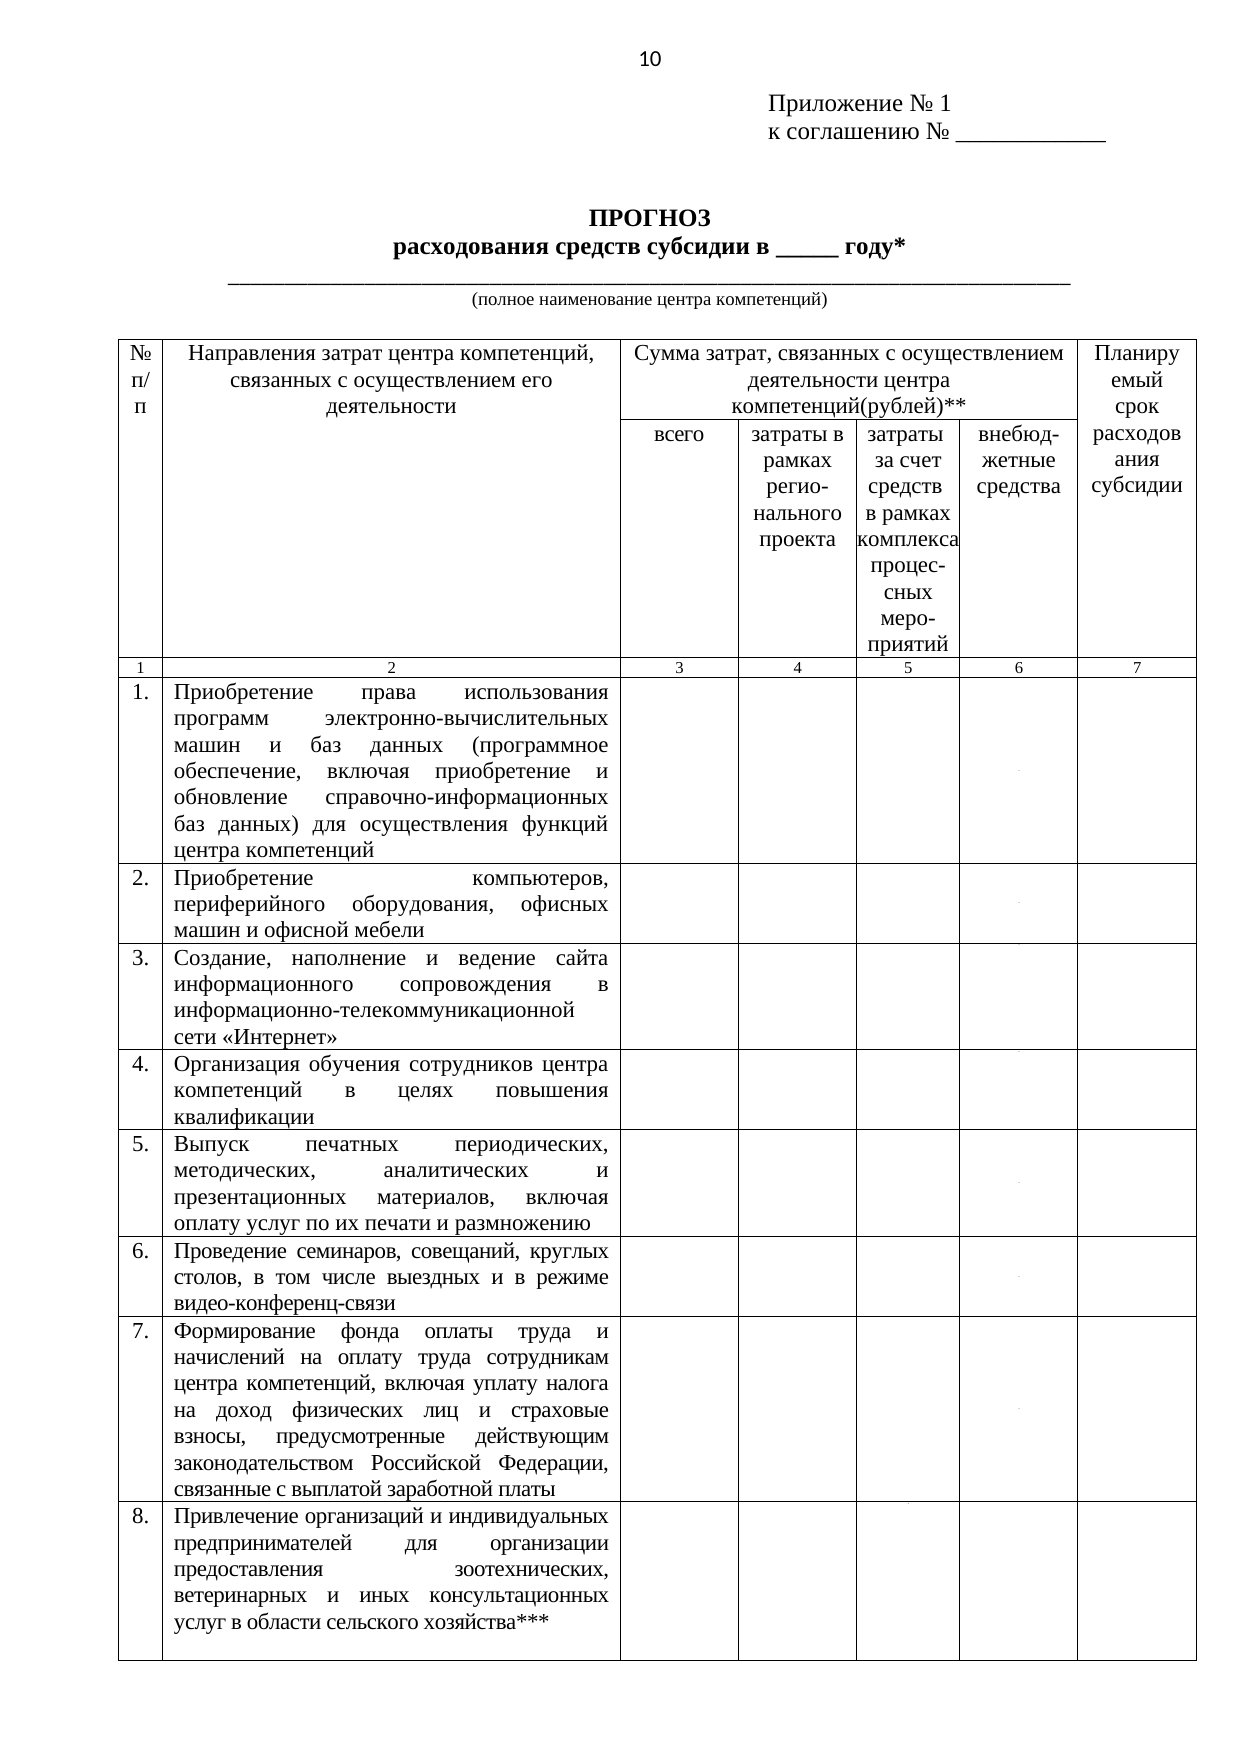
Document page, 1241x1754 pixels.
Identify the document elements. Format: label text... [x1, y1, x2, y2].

table_cell [739, 1237, 856, 1316]
table_cell [1078, 864, 1196, 943]
table_header Планируемый срок расходования субсидии [1078, 340, 1196, 657]
table_cell 6 [960, 658, 1077, 677]
table_cell [739, 1317, 856, 1501]
table_cell [739, 944, 856, 1049]
text к соглашению № ____________ [118, 116, 1181, 145]
table_header Сумма затрат, связанных с осуществлением деятельности центра компетенций(рублей)** [621, 340, 1077, 418]
table_cell х [960, 1130, 1077, 1236]
table_header Направления затрат центра компетенций, связанных с осуществлением его деятельности [163, 340, 620, 657]
table_cell [1078, 678, 1196, 862]
table_cell [1078, 1130, 1196, 1236]
table_cell [739, 1050, 856, 1129]
table_cell [1078, 944, 1196, 1049]
table_cell затраты за счет средств в рамках комплекса процес-сных меро-приятий [857, 420, 959, 657]
table_cell всего [621, 420, 738, 657]
table_cell [857, 1130, 959, 1236]
table_cell [621, 1130, 738, 1236]
table_cell внебюд-жетные средства [960, 420, 1077, 657]
table_cell [739, 1502, 856, 1660]
table_cell [621, 1317, 738, 1501]
table_cell [621, 1237, 738, 1316]
table_cell [1078, 1237, 1196, 1316]
text Приложение № 1 [118, 88, 1181, 116]
table_cell Привлечение организаций и индивидуальных предпринимателей для организации предоставления зоотехнических, ветеринарных и иных консультационных услуг в области сельского хозяйства*** [163, 1502, 620, 1660]
table_cell х [960, 1050, 1077, 1129]
table_cell [621, 1050, 738, 1129]
table_cell [739, 864, 856, 943]
table_cell 8. [119, 1502, 162, 1660]
table_cell Организация обучения сотрудников центра компетенций в целях повышения квалификации [163, 1050, 620, 1129]
table_cell 1 [119, 658, 162, 677]
table_cell х [960, 864, 1077, 943]
table_cell 3 [621, 658, 738, 677]
text __________________________________________________________________________ [118, 260, 1181, 288]
table_cell х [960, 1317, 1077, 1501]
table_cell х [960, 944, 1077, 1049]
table_cell Приобретение права использования программ электронно-вычислительных машин и баз данных (программное обеспечение, включая приобретение и обновление справочно-информационных баз данных) для осуществления функций центра компетенций [163, 678, 620, 862]
table_cell [739, 1130, 856, 1236]
table_cell х [857, 1502, 959, 1660]
table_cell Формирование фонда оплаты труда и начислений на оплату труда сотрудникам центра компетенций, включая уплату налога на доход физических лиц и страховые взносы, предусмотренные действующим законодательством Российской Федерации, связанные с выплатой заработной платы [163, 1317, 620, 1501]
table_cell Приобретение компьютеров, периферийного оборудования, офисных машин и офисной мебели [163, 864, 620, 943]
table_cell [857, 1317, 959, 1501]
table_cell 2 [163, 658, 620, 677]
text ПРОГНОЗ [118, 203, 1181, 231]
table_cell 5 [857, 658, 959, 677]
table_cell [857, 944, 959, 1049]
table_cell [857, 1237, 959, 1316]
table_cell Создание, наполнение и ведение сайта информационного сопровождения в информационно-телекоммуникационной сети «Интернет» [163, 944, 620, 1049]
table_cell 3. [119, 944, 162, 1049]
table_cell [857, 864, 959, 943]
table_cell 4 [739, 658, 856, 677]
table_cell Выпуск печатных периодических, методических, аналитических и презентационных материалов, включая оплату услуг по их печати и размножению [163, 1130, 620, 1236]
table_header № п/п [119, 340, 162, 657]
table_cell [621, 944, 738, 1049]
table_cell затраты в рамках регио-нального проекта [739, 420, 856, 657]
table_cell 6. [119, 1237, 162, 1316]
table_cell 2. [119, 864, 162, 943]
table_cell [960, 1502, 1077, 1660]
table_cell 7 [1078, 658, 1196, 677]
table_cell [739, 678, 856, 862]
table_cell х [960, 1237, 1077, 1316]
table_cell [621, 678, 738, 862]
table_cell [1078, 1317, 1196, 1501]
table_cell [857, 1050, 959, 1129]
table_cell [857, 678, 959, 862]
table_cell [1078, 1502, 1196, 1660]
text расходования средств субсидии в _____ году* [118, 231, 1181, 260]
table_cell 4. [119, 1050, 162, 1129]
table_cell 5. [119, 1130, 162, 1236]
table_cell 7. [119, 1317, 162, 1501]
text (полное наименование центра компетенций) [118, 288, 1181, 310]
table_cell х [960, 678, 1077, 862]
table_cell [621, 864, 738, 943]
table_cell [621, 1502, 738, 1660]
table_cell [1078, 1050, 1196, 1129]
table_cell 1. [119, 678, 162, 862]
table_cell Проведение семинаров, совещаний, круглых столов, в том числе выездных и в режиме видео-конференц-связи [163, 1237, 620, 1316]
